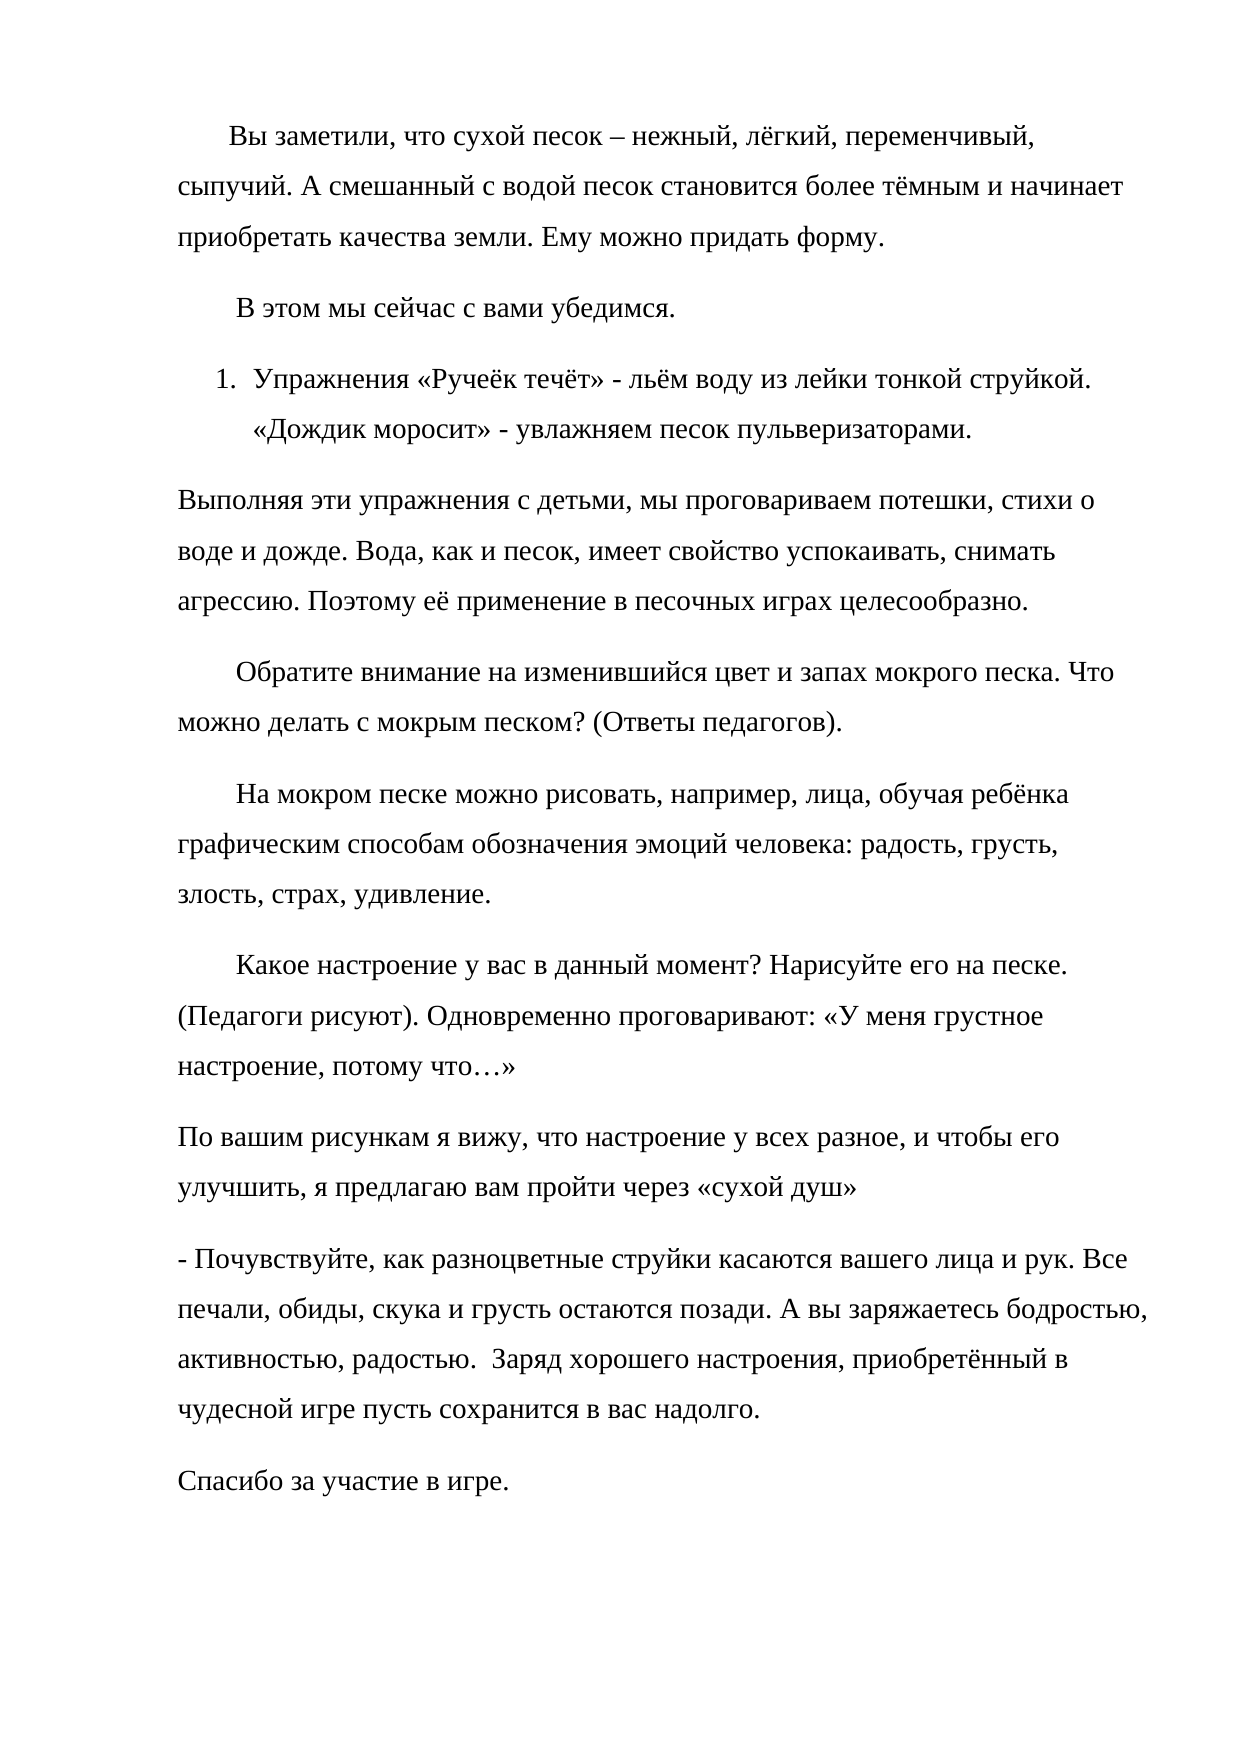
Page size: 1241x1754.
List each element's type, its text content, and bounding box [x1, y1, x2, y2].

text - Почувствуйте, как разноцветные струйки касаются вашего лица и рук. Все печали, обиды, скука и грусть остаются позади. А вы заряжаетесь бодростью, активностью, радостью. Заряд хорошего настроения, приобретённый в чудесной игре пусть сохранится в вас надолго. [177, 1241, 1152, 1425]
list Упражнения «Ручеёк течёт» - льём воду из лейки тонкой струйкой. «Дождик моросит» - увлажняем песок пульверизаторами. [215, 361, 1152, 445]
text Какое настроение у вас в данный момент? Нарисуйте его на песке. (Педагоги рисуют). Одновременно проговаривают: «У меня грустное настроение, потому что…» [177, 947, 1152, 1082]
text На мокром песке можно рисовать, например, лица, обучая ребёнка графическим способам обозначения эмоций человека: радость, грусть, злость, страх, удивление. [177, 776, 1152, 910]
text По вашим рисункам я вижу, что настроение у всех разное, и чтобы его улучшить, я предлагаю вам пройти через «сухой душ» [177, 1119, 1152, 1203]
text Вы заметили, что сухой песок – нежный, лёгкий, переменчивый, сыпучий. А смешанный с водой песок становится более тёмным и начинает приобретать качества земли. Ему можно придать форму. [177, 118, 1152, 252]
text Обратите внимание на изменившийся цвет и запах мокрого песка. Что можно делать с мокрым песком? (Ответы педагогов). [177, 654, 1152, 738]
text Спасибо за участие в игре. [177, 1463, 1152, 1496]
text В этом мы сейчас с вами убедимся. [177, 290, 1152, 323]
text Выполняя эти упражнения с детьми, мы проговариваем потешки, стихи о воде и дожде. Вода, как и песок, имеет свойство успокаивать, снимать агрессию. Поэтому её применение в песочных играх целесообразно. [177, 482, 1152, 617]
